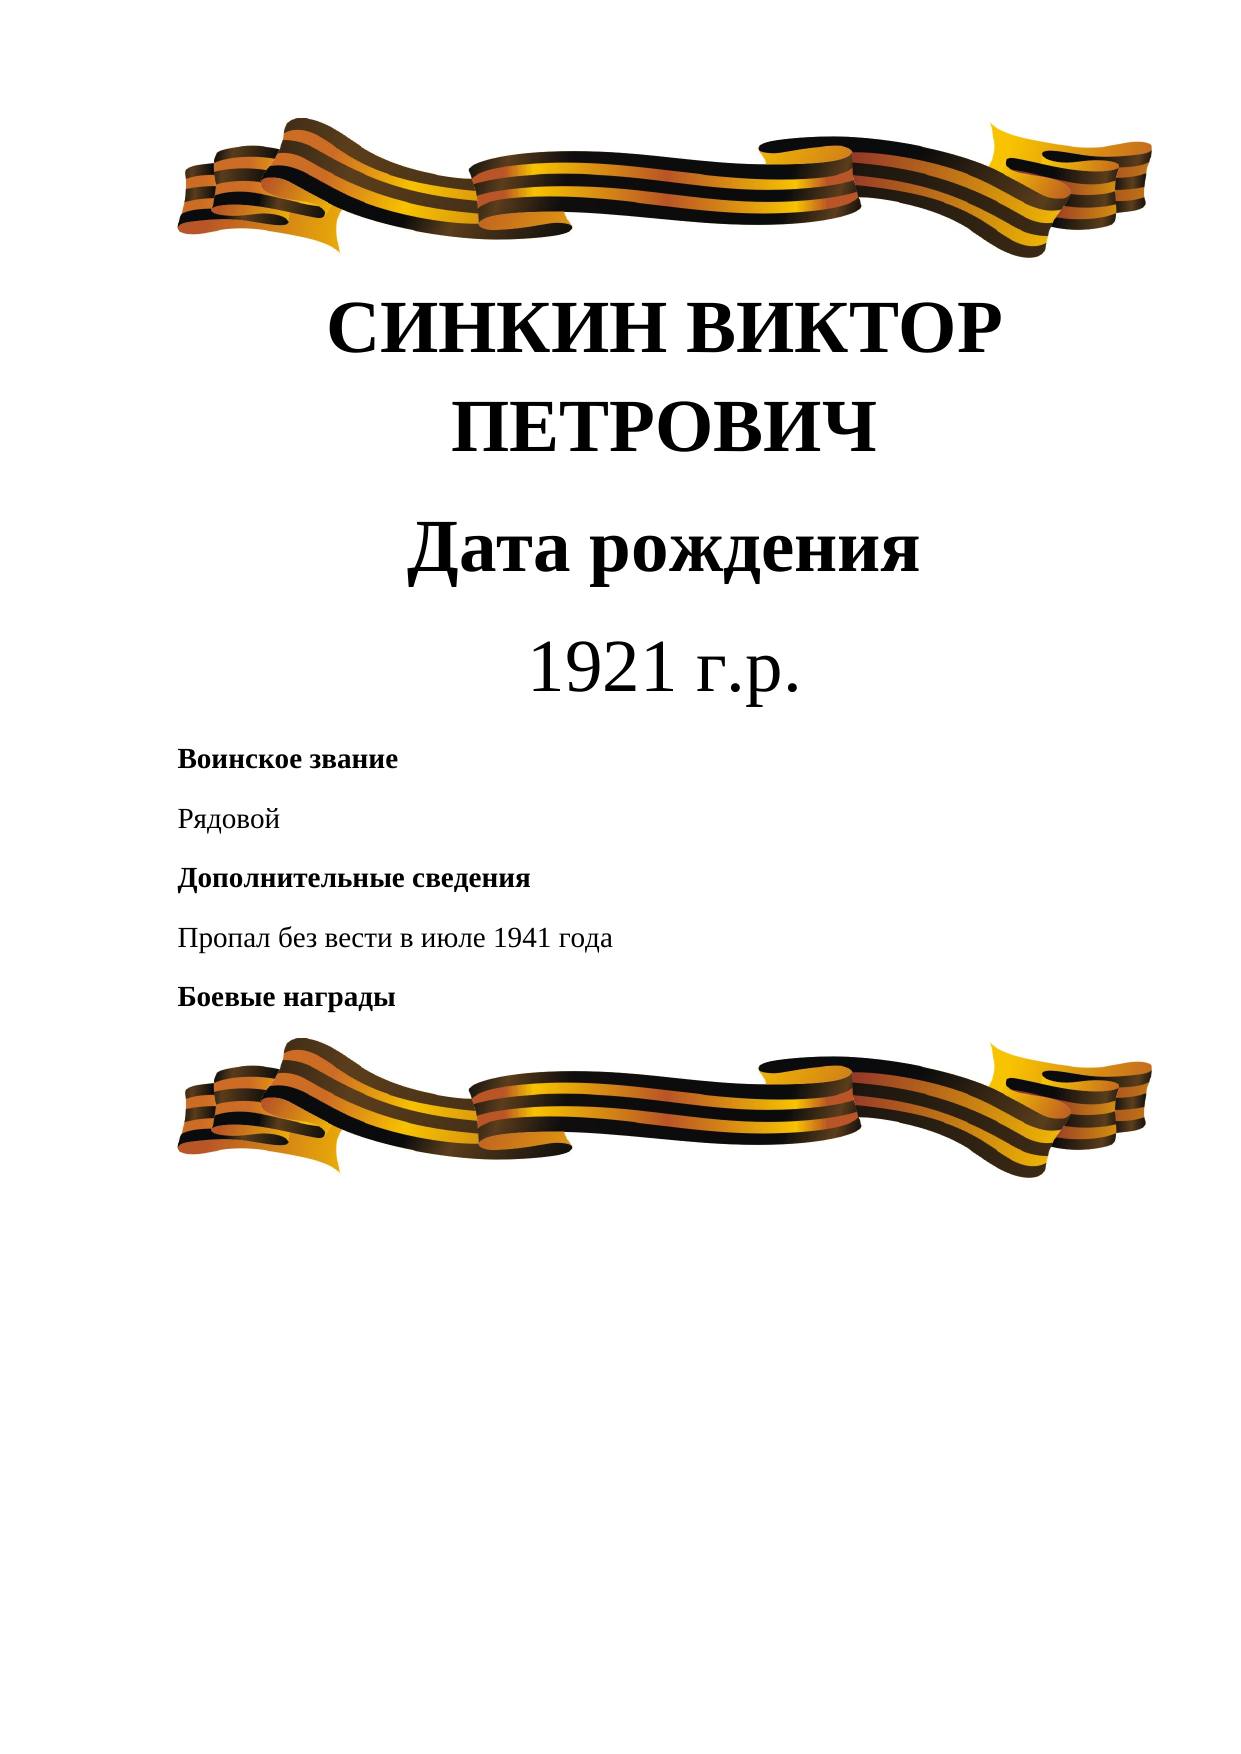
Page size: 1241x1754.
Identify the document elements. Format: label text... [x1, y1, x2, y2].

text Дата рождения [177, 502, 1152, 588]
picture [177, 118, 1152, 258]
picture [177, 1038, 1152, 1178]
text Дополнительные сведения [177, 860, 1152, 894]
text Пропал без вести в июле 1941 года [177, 920, 1152, 953]
text 1921 г.р. [177, 622, 1152, 708]
text Воинское звание [177, 742, 1152, 775]
text Рядовой [177, 801, 1152, 834]
text СИНКИН ВИКТОР ПЕТРОВИЧ [177, 282, 1152, 468]
text Боевые награды [177, 979, 1152, 1013]
